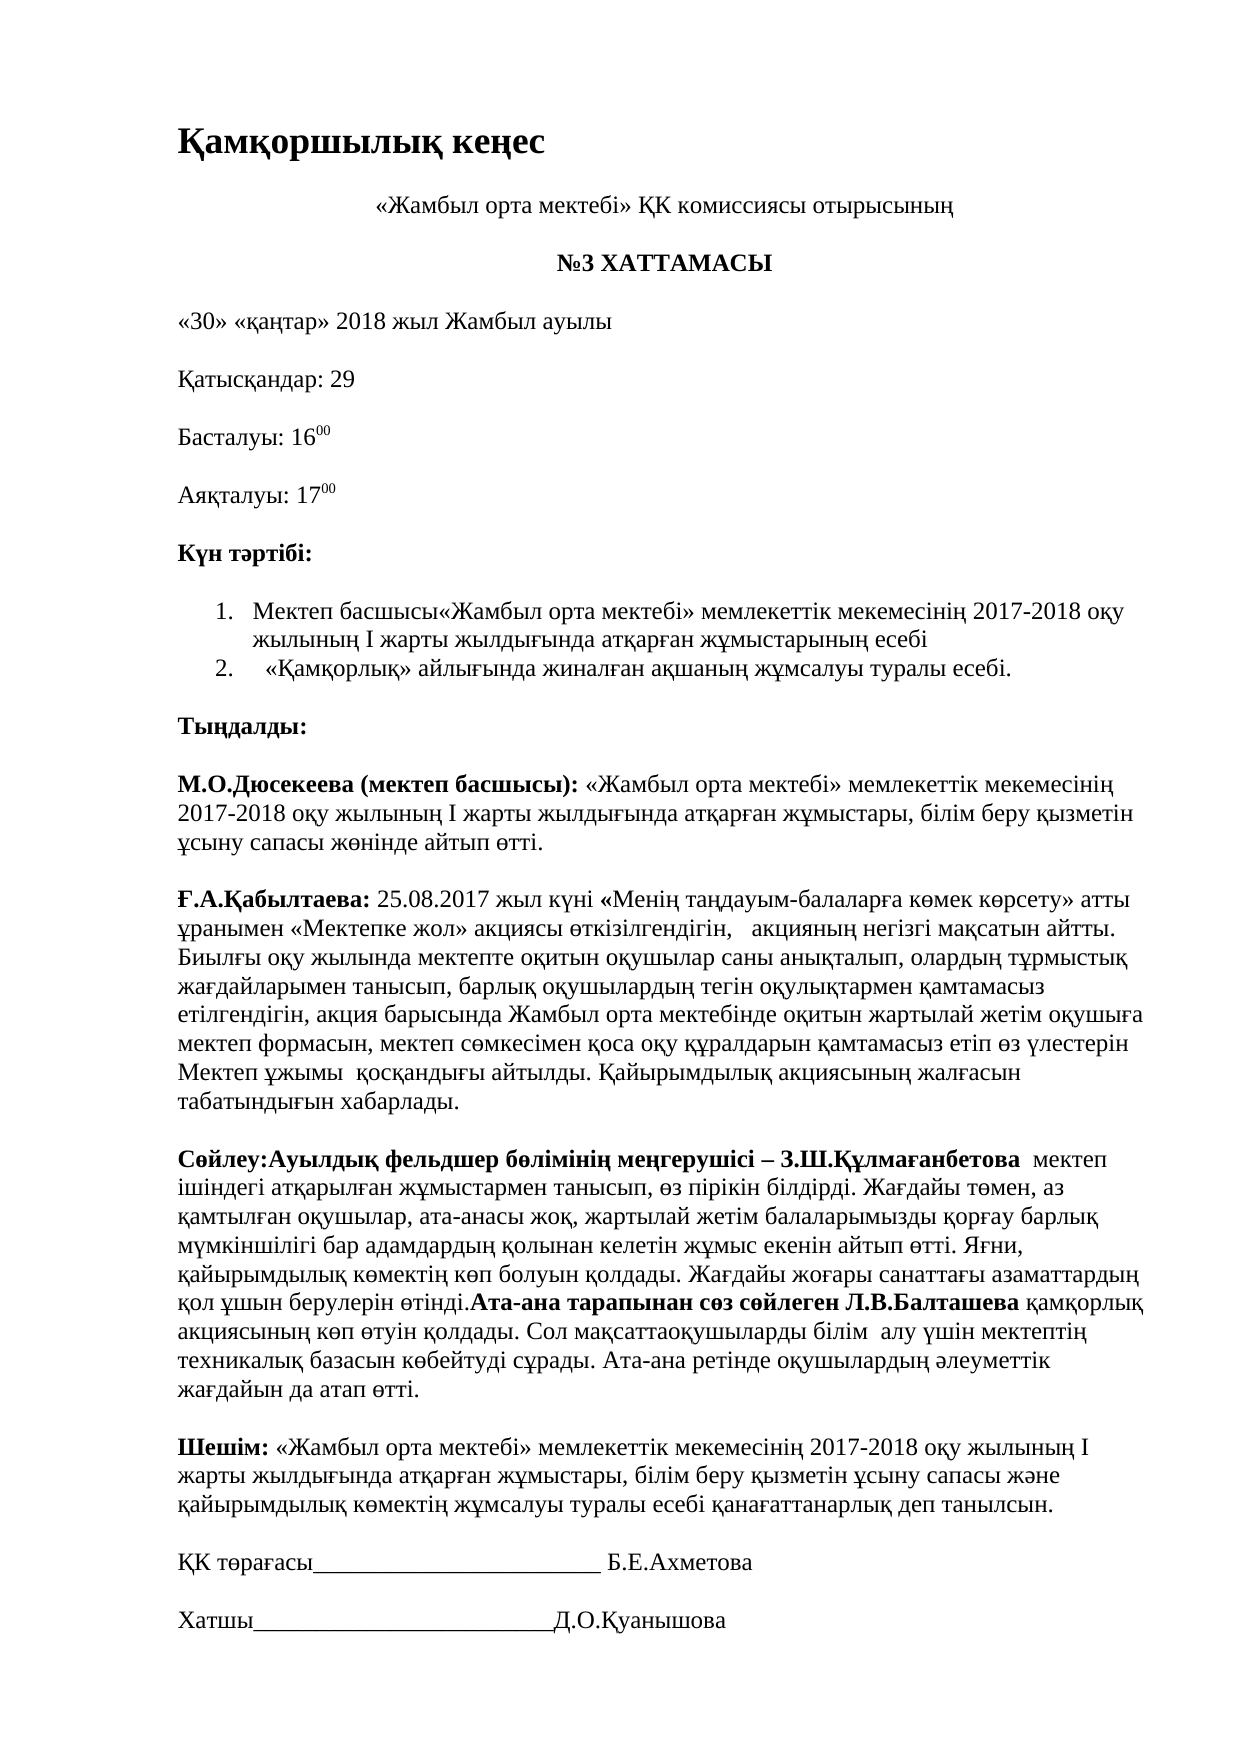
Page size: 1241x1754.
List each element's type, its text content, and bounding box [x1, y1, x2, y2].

text Қамқоршылық кеңес [177, 118, 1152, 161]
text Ғ.А.Қабылтаева: 25.08.2017 жыл күні «Менің таңдауым-балаларға көмек көрсету» атты ұранымен «Мектепке жол» акциясы өткізілгендігін, акцияның негізгі мақсатын айтты. Биылғы оқу жылында мектепте оқитын оқушылар саны анықталып, олардың тұрмыстық жағдайларымен танысып, барлық оқушылардың тегін оқулықтармен қамтамасыз етілгендігін, акция барысында Жамбыл орта мектебінде оқитын жартылай жетім оқушыға мектеп формасын, мектеп сөмкесімен қоса оқу құралдарын қамтамасыз етіп өз үлестерін Мектеп ұжымы қосқандығы айтылды. Қайырымдылық акциясының жалғасын табатындығын хабарлады. [177, 884, 1152, 1114]
text Күн тәртібі: [177, 538, 1152, 567]
text Басталуы: 1600 [177, 422, 1152, 451]
text Тыңдалды: [177, 711, 1152, 740]
text «Жамбыл орта мектебі» ҚК комиссиясы отырысының [177, 190, 1152, 219]
text Аяқталуы: 1700 [177, 480, 1152, 509]
text ҚК төрағасы_______________________ Б.Е.Ахметова [177, 1547, 1152, 1576]
text Хатшы________________________Д.О.Қуанышова [177, 1605, 1152, 1634]
text Шешім: «Жамбыл орта мектебі» мемлекеттік мекемесінің 2017-2018 оқу жылының І жарты жылдығында атқарған жұмыстары, білім беру қызметін ұсыну сапасы және қайырымдылық көмектің жұмсалуы туралы есебі қанағаттанарлық деп танылсын. [177, 1432, 1152, 1518]
list Мектеп басшысы«Жамбыл орта мектебі» мемлекеттік мекемесінің 2017-2018 оқу жылының І жарты жылдығында атқарған жұмыстарының есебі [215, 596, 1152, 653]
text «30» «қаңтар» 2018 жыл Жамбыл ауылы [177, 306, 1152, 335]
text Қатысқандар: 29 [177, 364, 1152, 393]
list «Қамқорлық» айлығында жиналған ақшаның жұмсалуы туралы есебі. [215, 653, 1152, 682]
text №3 ХАТТАМАСЫ [177, 248, 1152, 277]
text М.О.Дюсекеева (мектеп басшысы): «Жамбыл орта мектебі» мемлекеттік мекемесінің 2017-2018 оқу жылының І жарты жылдығында атқарған жұмыстары, білім беру қызметін ұсыну сапасы жөнінде айтып өтті. [177, 769, 1152, 855]
text Сөйлеу:Ауылдық фельдшер бөлімінің меңгерушісі – З.Ш.Құлмағанбетова мектеп ішіндегі атқарылған жұмыстармен танысып, өз пірікін білдірді. Жағдайы төмен, аз қамтылған оқушылар, ата-анасы жоқ, жартылай жетім балаларымызды қорғау барлық мүмкіншілігі бар адамдардың қолынан келетін жұмыс екенін айтып өтті. Яғни, қайырымдылық көмектің көп болуын қолдады. Жағдайы жоғары санаттағы азаматтардың қол ұшын берулерін өтінді.Ата-ана тарапынан сөз сөйлеген Л.В.Балташева қамқорлық акциясының көп өтуін қолдады. Сол мақсаттаоқушыларды білім алу үшін мектептің техникалық базасын көбейтуді сұрады. Ата-ана ретінде оқушылардың әлеуметтік жағдайын да атап өтті. [177, 1144, 1152, 1402]
